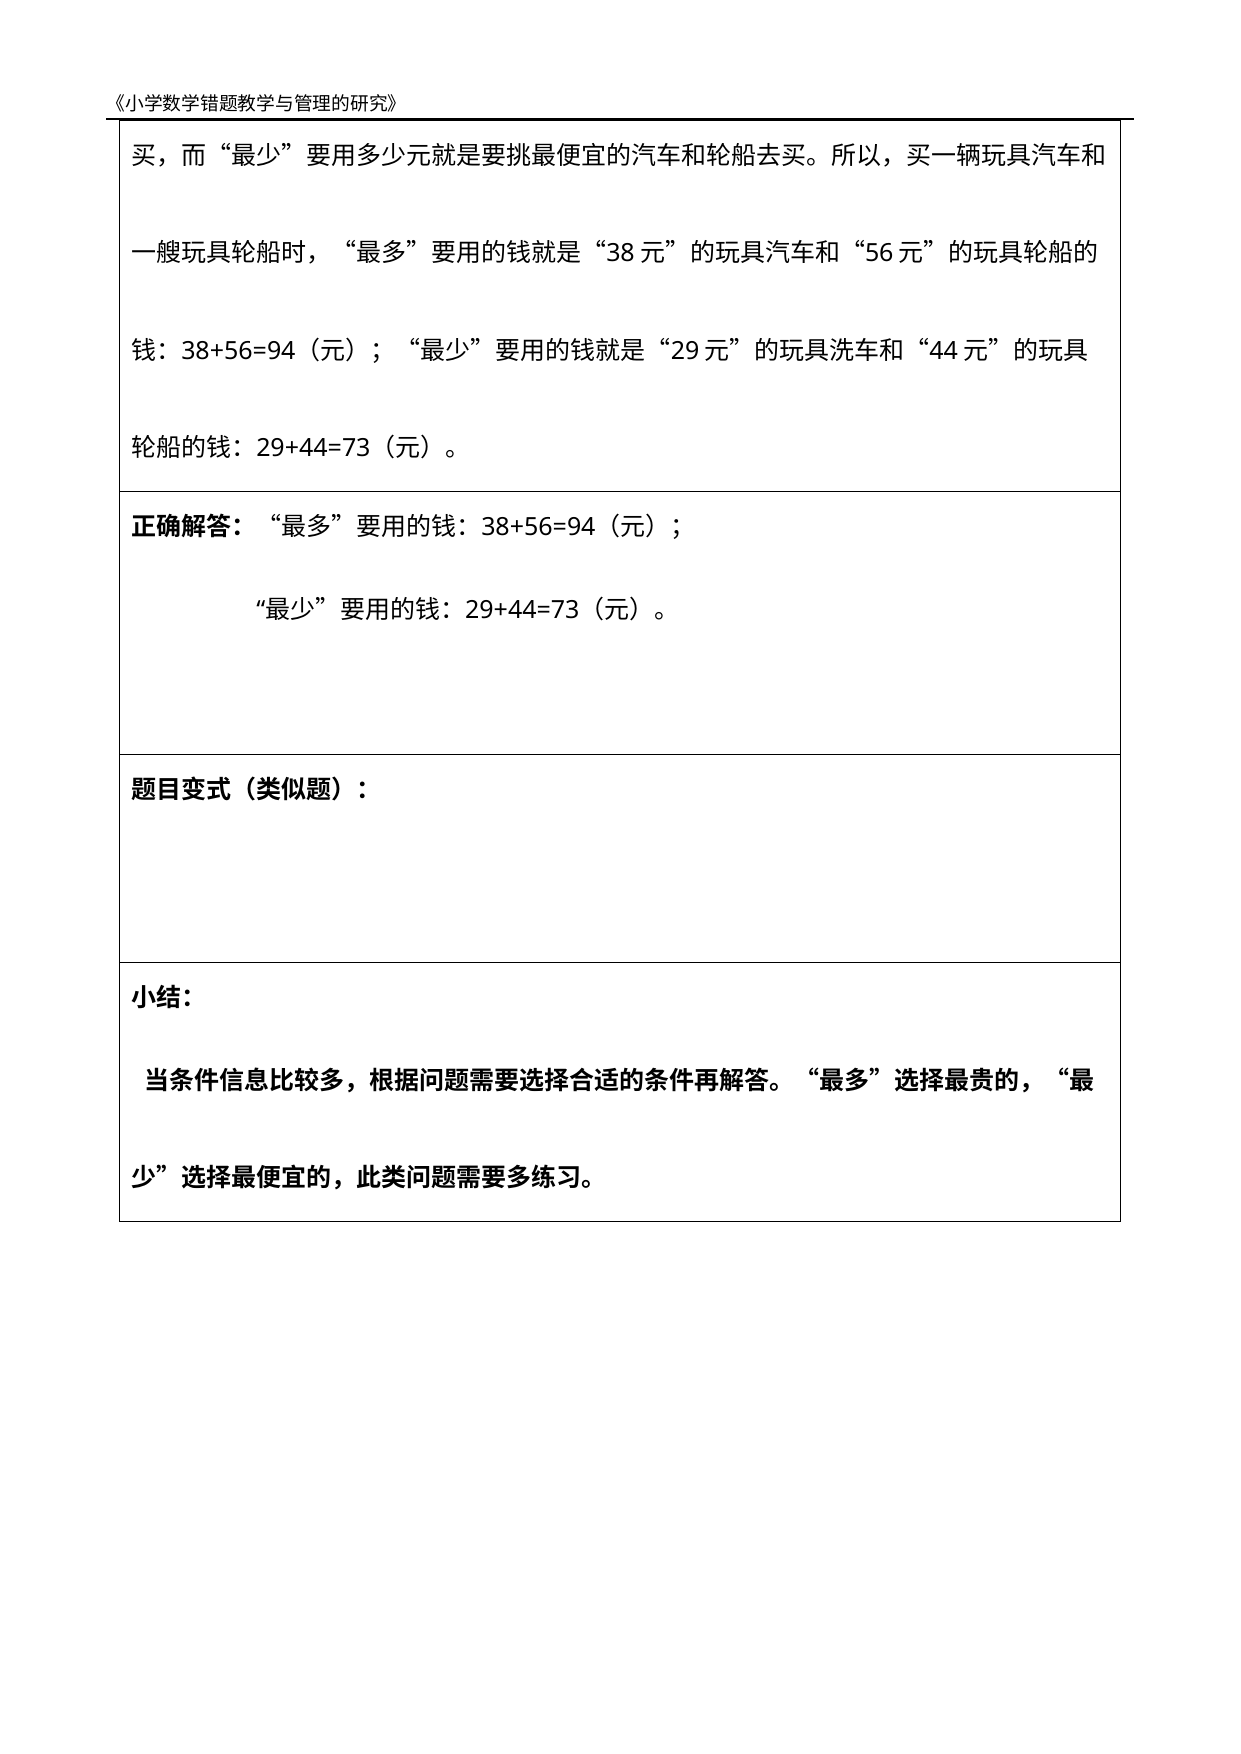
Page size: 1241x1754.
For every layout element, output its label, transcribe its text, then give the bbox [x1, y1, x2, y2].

table_cell 正确解答：“最多”要用的钱：38+56=94（元）； “最少”要用的钱：29+44=73（元）。 [120, 492, 1120, 754]
table_cell 题目变式（类似题）： [120, 755, 1120, 962]
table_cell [120, 121, 1120, 491]
table_cell 小结： 当条件信息比较多，根据问题需要选择合适的条件再解答。“最多”选择最贵的，“最少”选择最便宜的，此类问题需要多练习。 [120, 963, 1120, 1221]
